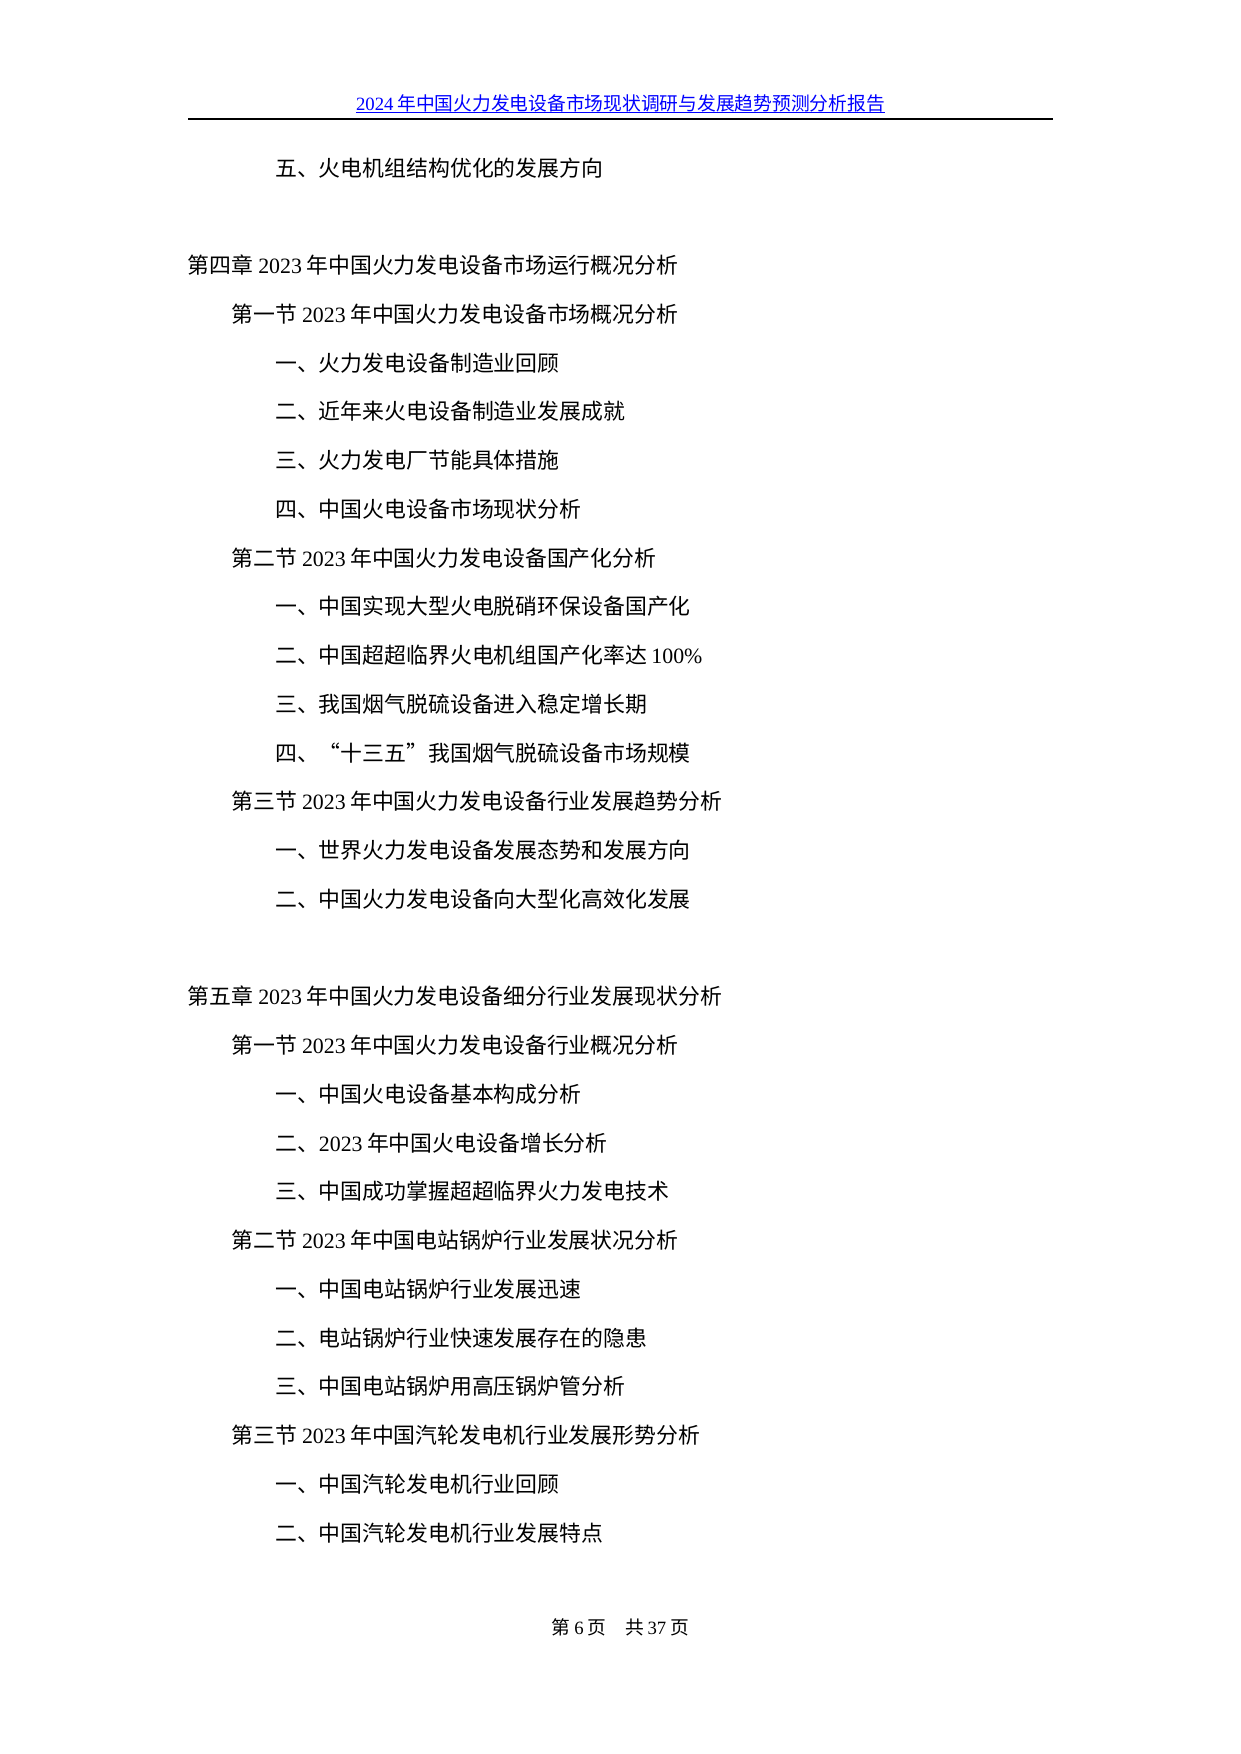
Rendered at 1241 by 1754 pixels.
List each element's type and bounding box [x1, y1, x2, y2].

text [187, 150, 1053, 1548]
